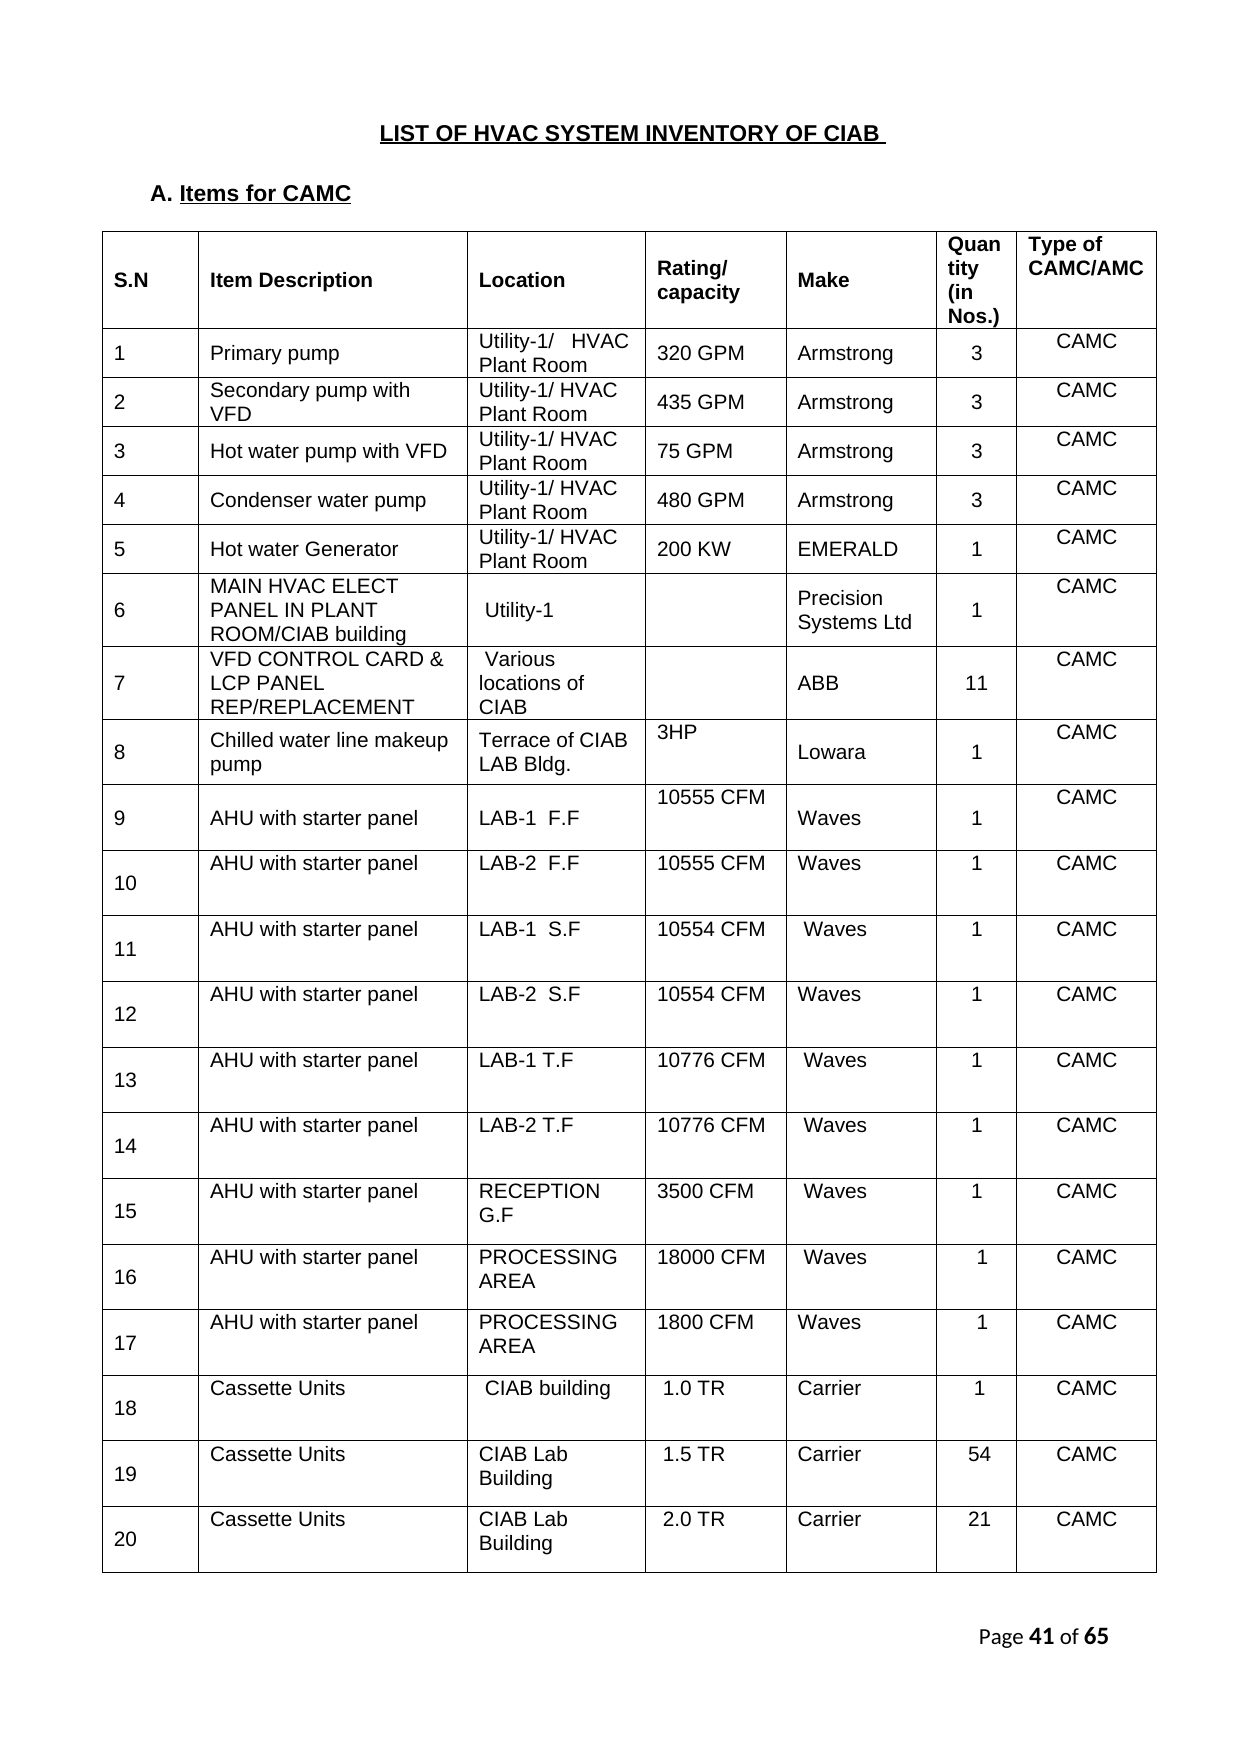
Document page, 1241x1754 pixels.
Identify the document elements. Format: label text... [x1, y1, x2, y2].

table_header Item Description [199, 232, 467, 328]
table_cell 18000 CFM [646, 1245, 786, 1309]
table_cell 19 [103, 1441, 198, 1506]
table_cell VFD CONTROL CARD & LCP PANEL REP/REPLACEMENT [199, 647, 467, 718]
table_cell AHU with starter panel [199, 1245, 467, 1309]
table_cell 1 [937, 1179, 1016, 1243]
table_cell CAMC [1017, 1507, 1156, 1572]
table_header S.N [103, 232, 198, 328]
table_cell Carrier [787, 1441, 936, 1506]
table_cell 10555 CFM [646, 851, 786, 915]
table_cell 480 GPM [646, 476, 786, 524]
table_cell 10554 CFM [646, 916, 786, 981]
table_cell AHU with starter panel [199, 785, 467, 850]
table_cell Waves [787, 1113, 936, 1178]
table_cell CIAB Lab Building [468, 1507, 645, 1572]
table_cell Various locations of CIAB [468, 647, 645, 718]
table_cell Waves [787, 785, 936, 850]
table_cell [646, 574, 786, 646]
table_cell 3500 CFM [646, 1179, 786, 1243]
list A. Items for CAMC [150, 180, 1109, 206]
table_cell 1.0 TR [646, 1376, 786, 1440]
table_cell 9 [103, 785, 198, 850]
table_cell Waves [787, 851, 936, 915]
table_cell AHU with starter panel [199, 1113, 467, 1178]
table_cell 10555 CFM [646, 785, 786, 850]
table_cell 1 [937, 916, 1016, 981]
table_cell 1 [937, 1310, 1016, 1375]
table_cell LAB-2 S.F [468, 982, 645, 1047]
table_cell CAMC [1017, 1310, 1156, 1375]
table_cell EMERALD [787, 525, 936, 573]
table_cell 75 GPM [646, 427, 786, 475]
table_cell 1 [937, 574, 1016, 646]
table_cell Armstrong [787, 378, 936, 426]
table_cell [646, 647, 786, 718]
table_cell 14 [103, 1113, 198, 1178]
table_cell CAMC [1017, 1113, 1156, 1178]
table_cell 6 [103, 574, 198, 646]
table_cell AHU with starter panel [199, 1310, 467, 1375]
table_cell Waves [787, 1310, 936, 1375]
table_cell CAMC [1017, 427, 1156, 475]
table_cell 1 [937, 1376, 1016, 1440]
table_cell CAMC [1017, 1179, 1156, 1243]
table_cell Waves [787, 1179, 936, 1243]
table_cell 1 [937, 1245, 1016, 1309]
table_cell 20 [103, 1507, 198, 1572]
table_cell 200 KW [646, 525, 786, 573]
table_cell 16 [103, 1245, 198, 1309]
table_cell AHU with starter panel [199, 1179, 467, 1243]
table_cell Utility-1/ HVAC Plant Room [468, 476, 645, 524]
table_cell CAMC [1017, 647, 1156, 718]
table_cell AHU with starter panel [199, 916, 467, 981]
table_cell Waves [787, 1245, 936, 1309]
table_cell Cassette Units [199, 1376, 467, 1440]
table_cell CIAB building [468, 1376, 645, 1440]
table_cell Utility-1/ HVAC Plant Room [468, 427, 645, 475]
table_cell Terrace of CIAB LAB Bldg. [468, 720, 645, 784]
table_cell 1800 CFM [646, 1310, 786, 1375]
table_cell 3 [937, 476, 1016, 524]
table_cell CAMC [1017, 329, 1156, 377]
table_cell 21 [937, 1507, 1016, 1572]
table_cell Precision Systems Ltd [787, 574, 936, 646]
table_cell AHU with starter panel [199, 982, 467, 1047]
table_cell 1 [937, 525, 1016, 573]
table_cell 1.5 TR [646, 1441, 786, 1506]
table_cell CAMC [1017, 1245, 1156, 1309]
table_cell Chilled water line makeup pump [199, 720, 467, 784]
table_cell 1 [937, 851, 1016, 915]
table_cell CAMC [1017, 720, 1156, 784]
table_cell 54 [937, 1441, 1016, 1506]
table_cell CAMC [1017, 851, 1156, 915]
table_cell Condenser water pump [199, 476, 467, 524]
table_cell 3 [937, 329, 1016, 377]
table_cell 2 [103, 378, 198, 426]
table_cell PROCESSING AREA [468, 1310, 645, 1375]
table_cell 3 [103, 427, 198, 475]
table_cell Cassette Units [199, 1441, 467, 1506]
table_cell LAB-1 F.F [468, 785, 645, 850]
table_cell 4 [103, 476, 198, 524]
table_cell 320 GPM [646, 329, 786, 377]
table_cell 10776 CFM [646, 1048, 786, 1112]
table_cell 11 [937, 647, 1016, 718]
table_header Location [468, 232, 645, 328]
table_cell 1 [937, 720, 1016, 784]
table_cell PROCESSING AREA [468, 1245, 645, 1309]
table_cell 10776 CFM [646, 1113, 786, 1178]
table_cell 435 GPM [646, 378, 786, 426]
table_cell Hot water Generator [199, 525, 467, 573]
table_cell Utility-1 [468, 574, 645, 646]
table_cell 3 [937, 427, 1016, 475]
table_cell Lowara [787, 720, 936, 784]
table_cell 7 [103, 647, 198, 718]
list LIST OF HVAC SYSTEM INVENTORY OF CIAB [150, 119, 1109, 146]
table_cell Carrier [787, 1507, 936, 1572]
table_cell LAB-1 T.F [468, 1048, 645, 1112]
table_cell 3HP [646, 720, 786, 784]
table_cell 11 [103, 916, 198, 981]
table_cell 2.0 TR [646, 1507, 786, 1572]
table_cell CAMC [1017, 982, 1156, 1047]
table_cell Armstrong [787, 427, 936, 475]
table_cell 1 [937, 1048, 1016, 1112]
table_cell 1 [937, 785, 1016, 850]
table_cell RECEPTION G.F [468, 1179, 645, 1243]
table_cell MAIN HVAC ELECT PANEL IN PLANT ROOM/CIAB building [199, 574, 467, 646]
table_cell CAMC [1017, 1048, 1156, 1112]
table_cell CAMC [1017, 476, 1156, 524]
table_cell Secondary pump with VFD [199, 378, 467, 426]
table_cell CAMC [1017, 574, 1156, 646]
table_header Make [787, 232, 936, 328]
table_cell Utility-1/ HVAC Plant Room [468, 329, 645, 377]
table_cell CAMC [1017, 525, 1156, 573]
table_header Rating/ capacity [646, 232, 786, 328]
table_cell Hot water pump with VFD [199, 427, 467, 475]
table_cell CAMC [1017, 916, 1156, 981]
table_cell 15 [103, 1179, 198, 1243]
table_cell 13 [103, 1048, 198, 1112]
table_cell Armstrong [787, 329, 936, 377]
table_cell 10554 CFM [646, 982, 786, 1047]
table_cell 10 [103, 851, 198, 915]
table_cell AHU with starter panel [199, 851, 467, 915]
table_cell Cassette Units [199, 1507, 467, 1572]
table_cell Utility-1/ HVAC Plant Room [468, 378, 645, 426]
table_cell Utility-1/ HVAC Plant Room [468, 525, 645, 573]
table_cell Carrier [787, 1376, 936, 1440]
table_cell CAMC [1017, 1376, 1156, 1440]
table_cell 12 [103, 982, 198, 1047]
table_cell LAB-2 T.F [468, 1113, 645, 1178]
table_cell 18 [103, 1376, 198, 1440]
table_cell Waves [787, 916, 936, 981]
table_cell LAB-1 S.F [468, 916, 645, 981]
table_cell 1 [103, 329, 198, 377]
table_cell CIAB Lab Building [468, 1441, 645, 1506]
table_cell CAMC [1017, 1441, 1156, 1506]
table_cell Primary pump [199, 329, 467, 377]
table_header Quantity (in Nos.) [937, 232, 1016, 328]
table_cell 8 [103, 720, 198, 784]
table_cell ABB [787, 647, 936, 718]
table_cell 1 [937, 1113, 1016, 1178]
table_cell 17 [103, 1310, 198, 1375]
table_cell CAMC [1017, 785, 1156, 850]
table_cell Waves [787, 1048, 936, 1112]
table_header Type of CAMC/AMC [1017, 232, 1156, 328]
table_cell Waves [787, 982, 936, 1047]
table_cell AHU with starter panel [199, 1048, 467, 1112]
table_cell 1 [937, 982, 1016, 1047]
table_cell LAB-2 F.F [468, 851, 645, 915]
table_cell 5 [103, 525, 198, 573]
table_cell CAMC [1017, 378, 1156, 426]
table_cell 3 [937, 378, 1016, 426]
table_cell Armstrong [787, 476, 936, 524]
